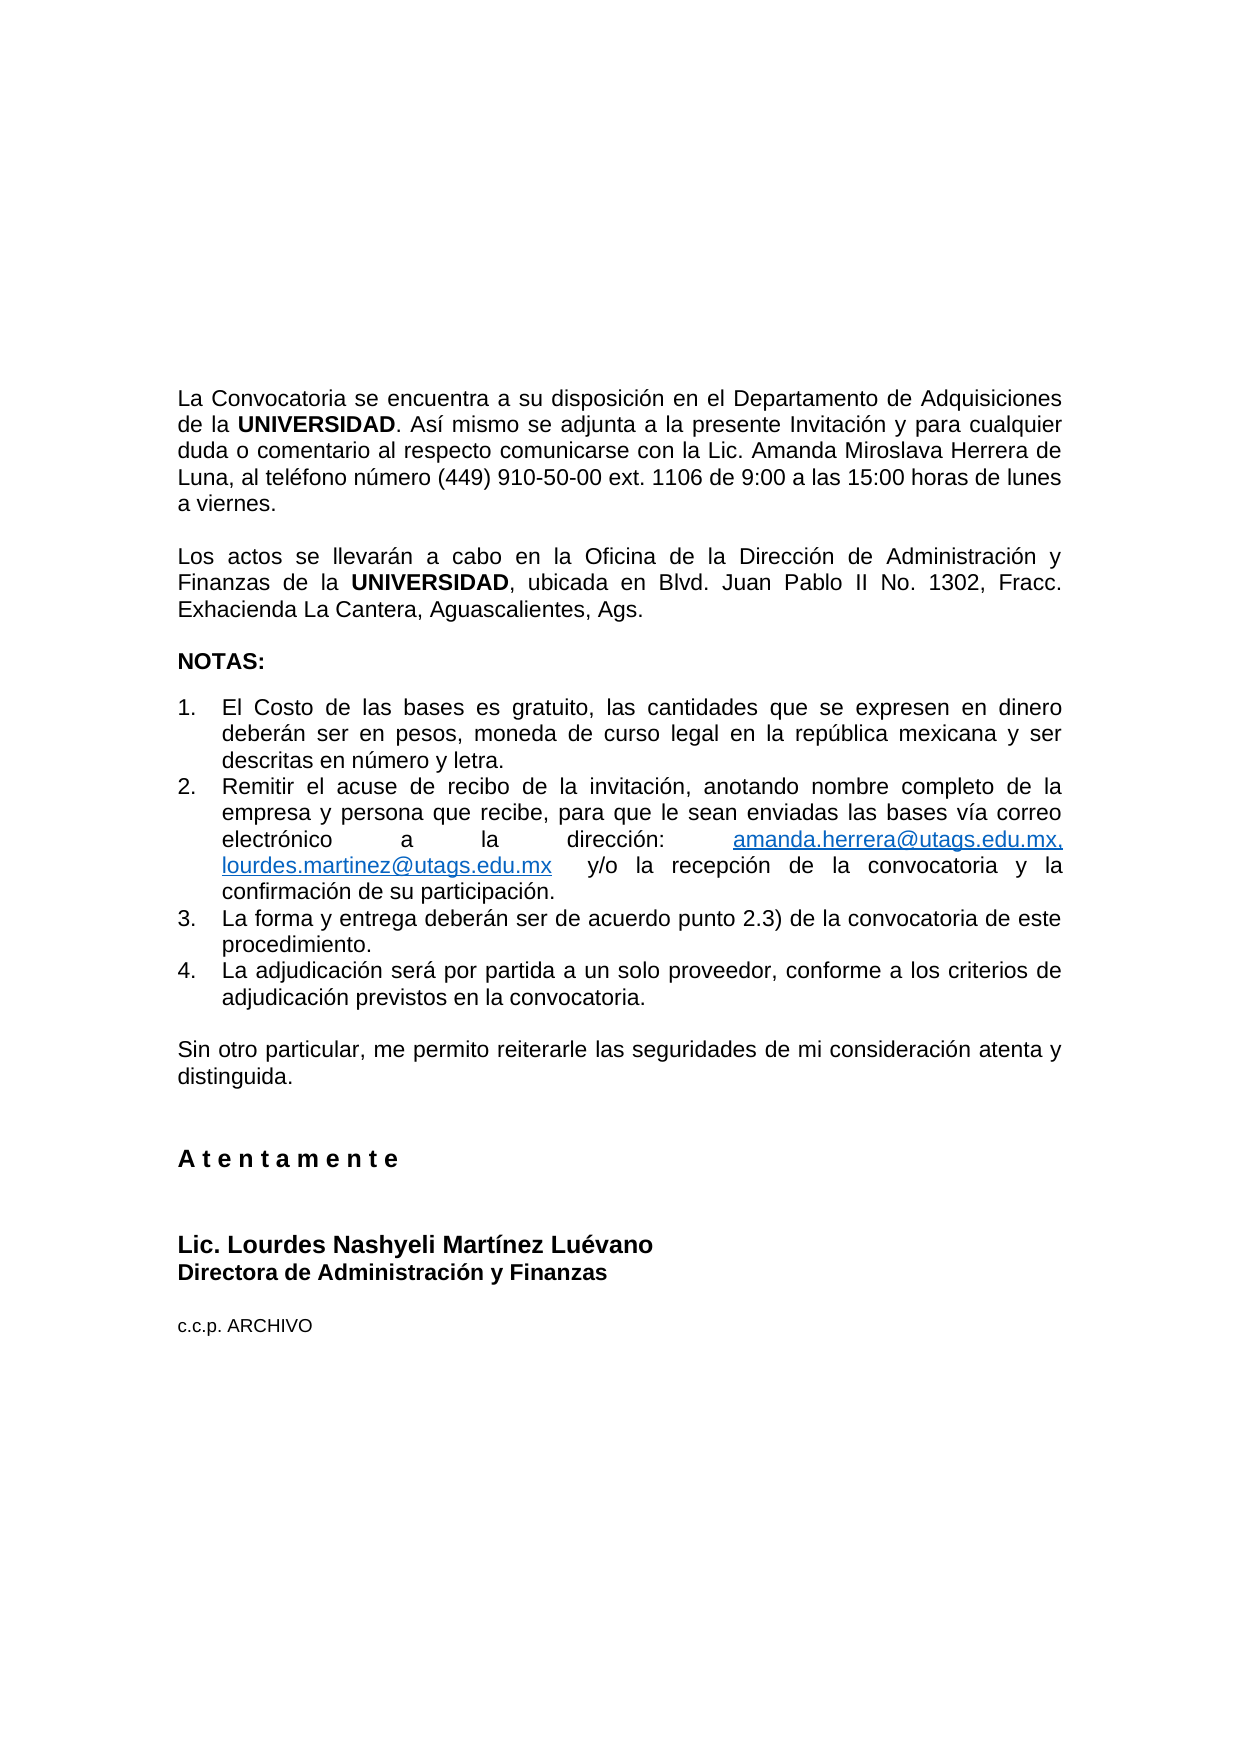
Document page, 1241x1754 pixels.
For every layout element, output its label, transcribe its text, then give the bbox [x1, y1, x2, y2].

text Los actos se llevarán a cabo en la Oficina de la Dirección de Administración y Finanzas de la UNIVERSIDAD, ubicada en Blvd. Juan Pablo II No. 1302, Fracc. Exhacienda La Cantera, Aguascalientes, Ags. [177, 543, 1063, 622]
list La forma y entrega deberán ser de acuerdo punto 2.3) de la convocatoria de este procedimiento. [177, 905, 1063, 957]
text Sin otro particular, me permito reiterarle las seguridades de mi consideración atenta y distinguida. [177, 1036, 1063, 1089]
list El Costo de las bases es gratuito, las cantidades que se expresen en dinero deberán ser en pesos, moneda de curso legal en la república mexicana y ser descritas en número y letra. [177, 694, 1063, 773]
text NOTAS: [177, 648, 1063, 675]
text Lic. Lourdes Nashyeli Martínez Luévano [177, 1231, 1063, 1259]
list Remitir el acuse de recibo de la invitación, anotando nombre completo de la empresa y persona que recibe, para que le sean enviadas las bases vía correo electrónico a la dirección: amanda.herrera@utags.edu.mx, lourdes.martinez@utags.edu.mx y/o la recepción de la convocatoria y la confirmación de su participación. [177, 773, 1063, 905]
text c.c.p. ARCHIVO [177, 1314, 1063, 1336]
text Directora de Administración y Finanzas [177, 1259, 1063, 1286]
text La Convocatoria se encuentra a su disposición en el Departamento de Adquisiciones de la UNIVERSIDAD. Así mismo se adjunta a la presente Invitación y para cualquier duda o comentario al respecto comunicarse con la Lic. Amanda Miroslava Herrera de Luna, al teléfono número (449) 910-50-00 ext. 1106 de 9:00 a las 15:00 horas de lunes a viernes. [177, 385, 1063, 517]
text A t e n t a m e n t e [177, 1144, 1063, 1173]
list La adjudicación será por partida a un solo proveedor, conforme a los criterios de adjudicación previstos en la convocatoria. [177, 957, 1063, 1010]
